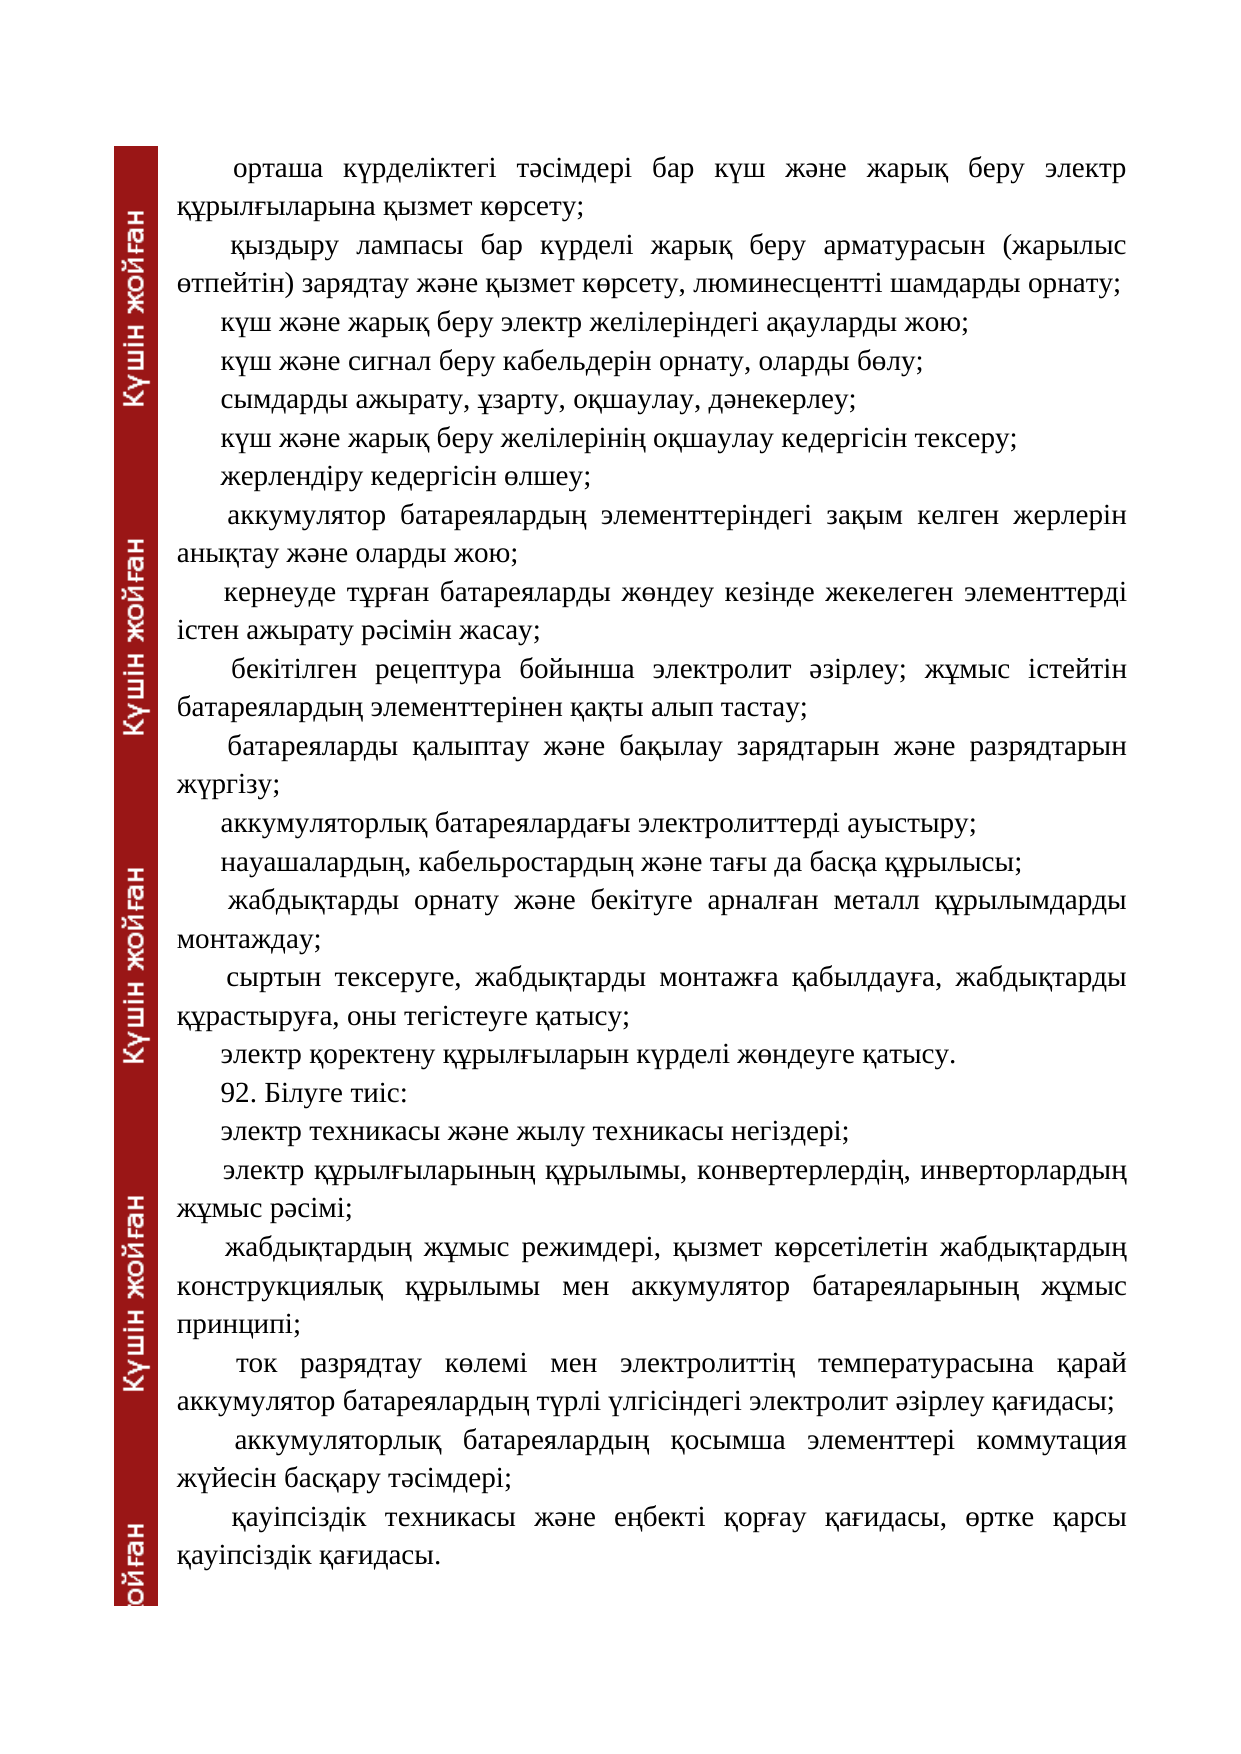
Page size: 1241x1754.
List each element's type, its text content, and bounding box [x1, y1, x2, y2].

picture [114, 492, 158, 497]
picture [114, 569, 158, 574]
picture [114, 376, 158, 381]
text электр техникасы және жылу техникасы негіздері; [112, 1113, 1128, 1147]
picture [114, 1340, 158, 1345]
picture [114, 1070, 158, 1075]
picture [114, 1031, 158, 1036]
picture [114, 1147, 158, 1152]
picture [114, 1108, 158, 1113]
text электр құрылғыларының құрылымы, конвертерлердің, инверторлардың жұмыс рәсімі; [112, 1152, 1128, 1224]
picture [114, 839, 158, 844]
picture [114, 453, 158, 458]
text 92. Білуге тиіс: [112, 1075, 1128, 1108]
text аккумуляторлық батареялардағы электролиттерді ауыстыру; [112, 805, 1128, 839]
picture [114, 1494, 158, 1499]
picture [114, 877, 158, 882]
text батареяларды қалыптау және бақылау зарядтарын және разрядтарын жүргізу; [112, 728, 1128, 800]
text электр қоректену құрылғыларын күрделі жөндеуге қатысу. [112, 1036, 1128, 1070]
text қыздыру лампасы бар күрделі жарық беру арматурасын (жарылыс өтпейтін) зарядтау және қызмет көрсету, люминесцентті шамдарды орнату; [112, 227, 1128, 299]
text жерлендіру кедергісін өлшеу; [112, 458, 1128, 492]
picture [114, 299, 158, 304]
text бекітілген рецептура бойынша электролит әзірлеу; жұмыс істейтін батареялардың элементтерінен қақты алып тастау; [112, 651, 1128, 723]
text жабдықтарды орнату және бекітуге арналған металл құрылымдарды монтаждау; [112, 882, 1128, 954]
text аккумуляторлық батареялардың қосымша элементтері коммутация жүйесін басқару тәсімдері; [112, 1422, 1128, 1494]
picture [114, 723, 158, 728]
picture [114, 1224, 158, 1229]
text аккумулятор батареялардың элементтеріндегі зақым келген жерлерін анықтау және оларды жою; [112, 497, 1128, 569]
text қауіпсіздік техникасы және еңбекті қорғау қағидасы, өртке қарсы қауіпсіздік қағидасы. [112, 1499, 1128, 1571]
text кернеуде тұрған батареяларды жөндеу кезінде жекелеген элементтерді істен ажырату рәсімін жасау; [112, 574, 1128, 646]
picture [114, 1417, 158, 1422]
text орташа күрделіктегі тәсімдері бар күш және жарық беру электр құрылғыларына қызмет көрсету; [112, 150, 1128, 222]
text сымдарды ажырату, ұзарту, оқшаулау, дәнекерлеу; [112, 381, 1128, 415]
text сыртын тексеруге, жабдықтарды монтажға қабылдауға, жабдықтарды құрастыруға, оны тегістеуге қатысу; [112, 959, 1128, 1031]
picture [114, 954, 158, 959]
text ток разрядтау көлемі мен электролиттің температурасына қарай аккумулятор батареялардың түрлі үлгісіндегі электролит әзірлеу қағидасы; [112, 1345, 1128, 1417]
text күш және жарық беру электр желілеріндегі ақауларды жою; [112, 304, 1128, 338]
picture [114, 146, 158, 150]
picture [114, 800, 158, 805]
text жабдықтардың жұмыс режимдері, қызмет көрсетілетін жабдықтардың конструкциялық құрылымы мен аккумулятор батареяларының жұмыс принципі; [112, 1229, 1128, 1340]
picture [114, 338, 158, 343]
picture [114, 1571, 158, 1606]
text науашалардың, кабельростардың және тағы да басқа құрылысы; [112, 844, 1128, 877]
picture [114, 415, 158, 420]
text күш және сигнал беру кабельдерін орнату, оларды бөлу; [112, 343, 1128, 376]
picture [114, 222, 158, 227]
text күш және жарық беру желілерінің оқшаулау кедергісін тексеру; [112, 420, 1128, 453]
picture [114, 646, 158, 651]
